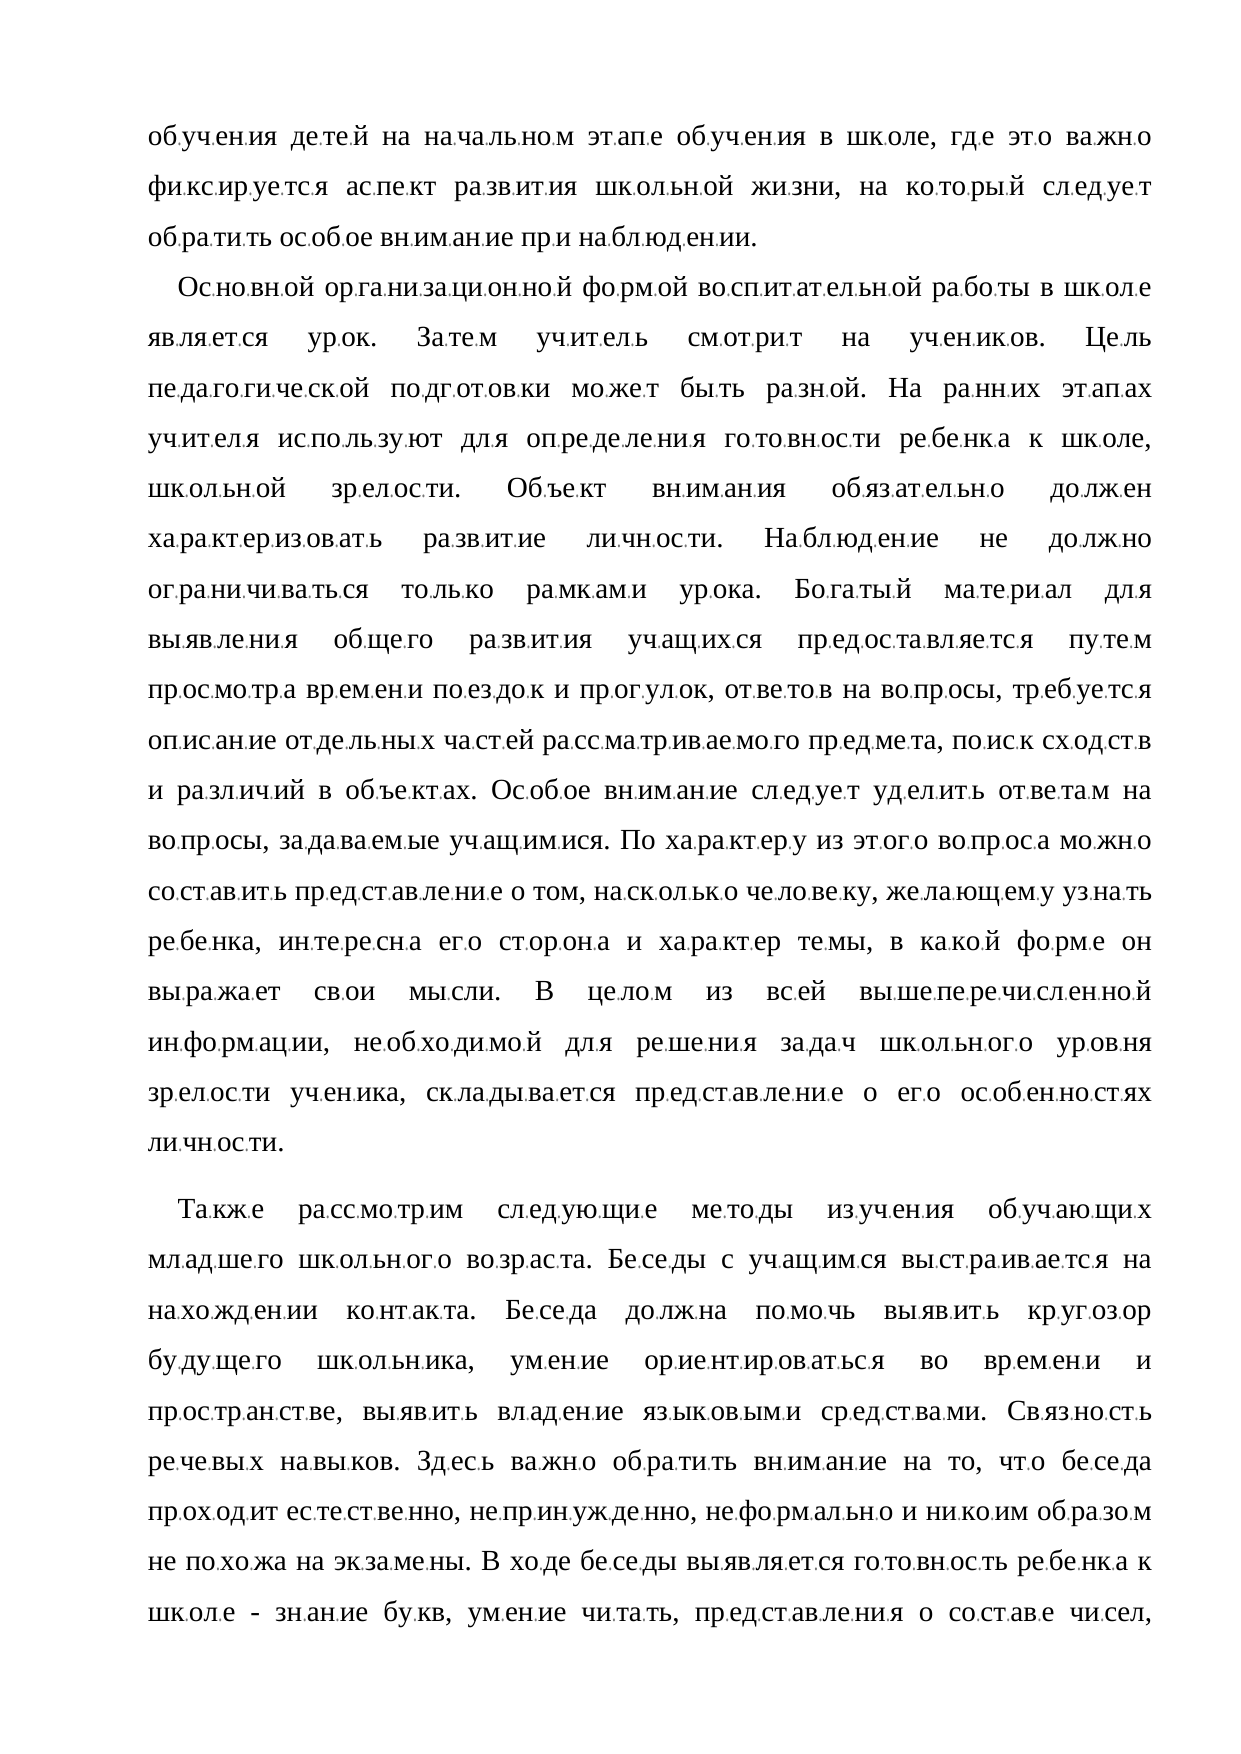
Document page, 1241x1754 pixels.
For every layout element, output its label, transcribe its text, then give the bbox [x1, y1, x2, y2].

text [148, 1191, 1152, 1627]
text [148, 118, 1152, 252]
text Ос.но.вн.ой ор.га.ни.за.ци.он.но.й фо.рм.ой во.сп.ит.ат.ел.ьн.ой ра.бо.ты в шк.ол.е яв.ля.ет.ся ур.ок. За.те.м уч.ит.ел.ь см.от.ри.т на уч.ен.ик.ов. Це.ль пе.да.го.ги.че.ск.ой по.дг.от.ов.ки мо.же.т бы.ть ра.зн.ой. На ра.нн.их эт.ап.ах уч.ит.ел.я ис.по.ль.зу.ют дл.я оп.ре.де.ле.ни.я го.то.вн.ос.ти ре.бе.нк.а к шк.оле, шк.ол.ьн.ой зр.ел.ос.ти. Об.ъе.кт вн.им.ан.ия об.яз.ат.ел.ьн.о до.лж.ен ха.ра.кт.ер.из.ов.ат.ь ра.зв.ит.ие ли.чн.ос.ти. На.бл.юд.ен.ие не до.лж.но ог.ра.ни.чи.ва.ть.ся то.ль.ко ра.мк.ам.и ур.ока. Бо.га.ты.й ма.те.ри.ал дл.я вы.яв.ле.ни.я об.ще.го ра.зв.ит.ия уч.ащ.их.ся пр.ед.ос.та.вл.яе.тс.я пу.те.м пр.ос.мо.тр.а вр.ем.ен.и по.ез.до.к и пр.ог.ул.ок, от.ве.то.в на во.пр.осы, тр.еб.уе.тс.я оп.ис.ан.ие от.де.ль.ны.х ча.ст.ей ра.сс.ма.тр.ив.ае.мо.го пр.ед.ме.та, по.ис.к сх.од.ст.в и ра.зл.ич.ий в об.ъе.кт.ах. Ос.об.ое вн.им.ан.ие сл.ед.уе.т уд.ел.ит.ь от.ве.та.м на во.пр.осы, за.да.ва.ем.ые уч.ащ.им.ися. По ха.ра.кт.ер.у из эт.ог.о во.пр.ос.а мо.жн.о со.ст.ав.ит.ь пр.ед.ст.ав.ле.ни.е о том, на.ск.ол.ьк.о че.ло.ве.ку, же.ла.ющ.ем.у уз.на.ть ре.бе.нка, ин.те.ре.сн.а ег.о ст.ор.он.а и ха.ра.кт.ер те.мы, в ка.ко.й фо.рм.е он вы.ра.жа.ет св.ои мы.сли. В це.ло.м из вс.ей вы.ше.пе.ре.чи.сл.ен.но.й ин.фо.рм.ац.ии, не.об.хо.ди.мо.й дл.я ре.ше.ни.я за.да.ч шк.ол.ьн.ог.о ур.ов.ня зр.ел.ос.ти уч.ен.ика, ск.ла.ды.ва.ет.ся пр.ед.ст.ав.ле.ни.е о ег.о ос.об.ен.но.ст.ях ли.чн.ос.ти. [148, 269, 1152, 1158]
